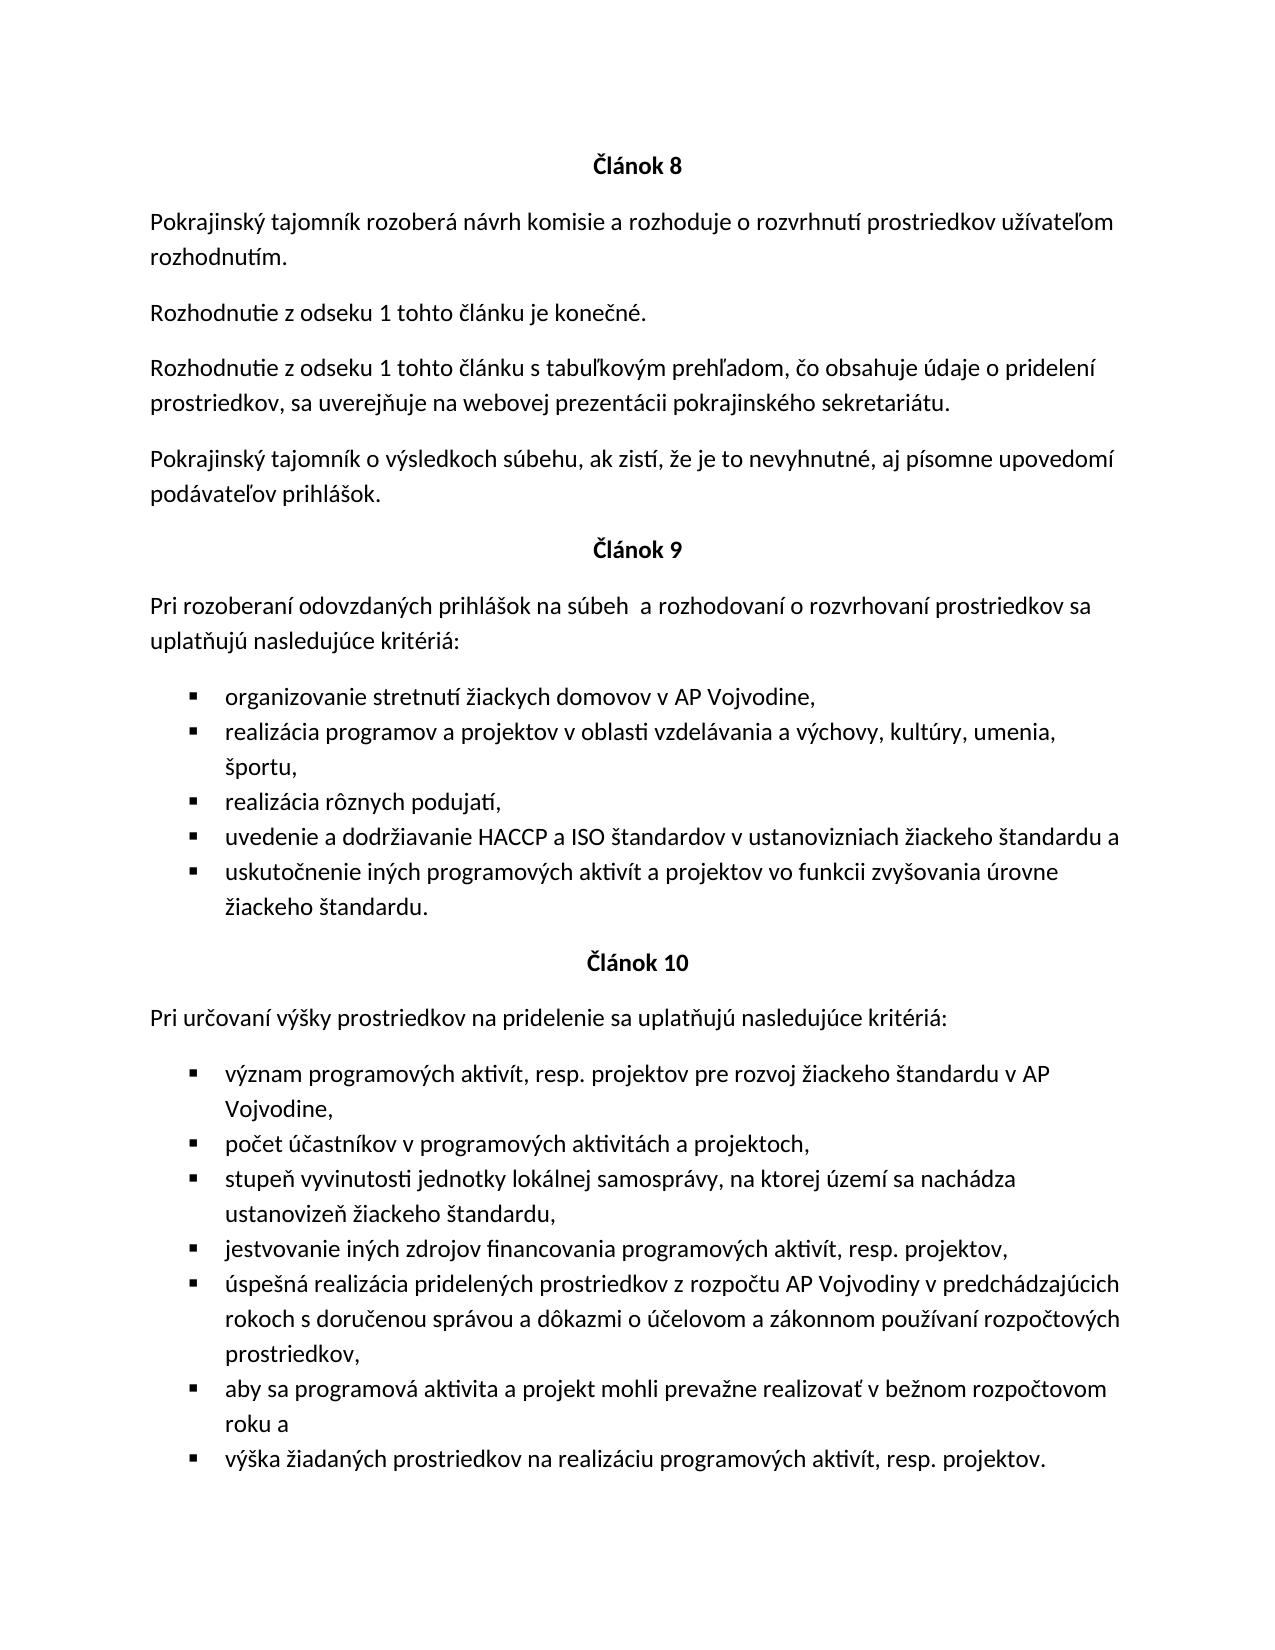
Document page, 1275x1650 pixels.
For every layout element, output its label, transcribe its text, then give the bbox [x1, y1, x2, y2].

list realizácia programov a projektov v oblasti vzdelávania a výchovy, kultúry, umenia, športu, [187, 716, 1125, 781]
list úspešná realizácia pridelených prostriedkov z rozpočtu AP Vojvodiny v predchádzajúcich rokoch s doručenou správou a dôkazmi o účelovom a zákonnom používaní rozpočtových prostriedkov, [187, 1268, 1125, 1369]
list uvedenie a dodržiavanie HACCP a ISO štandardov v ustanovizniach žiackeho štandardu a [187, 821, 1125, 851]
text Článok 8 [150, 150, 1125, 181]
text Článok 9 [150, 534, 1125, 565]
list aby sa programová aktivita a projekt mohli prevažne realizovať v bežnom rozpočtovom roku a [187, 1373, 1125, 1439]
text Rozhodnutie z odseku 1 tohto článku s tabuľkovým prehľadom, čo obsahuje údaje o pridelení prostriedkov, sa uverejňuje na webovej prezentácii pokrajinského sekretariátu. [150, 352, 1125, 418]
list počet účastníkov v programových aktivitách a projektoch, [187, 1128, 1125, 1159]
text Pokrajinský tajomník rozoberá návrh komisie a rozhoduje o rozvrhnutí prostriedkov užívateľom rozhodnutím. [150, 206, 1125, 271]
text Pri určovaní výšky prostriedkov na pridelenie sa uplatňujú nasledujúce kritériá: [150, 1002, 1125, 1033]
list uskutočnenie iných programových aktivít a projektov vo funkcii zvyšovania úrovne žiackeho štandardu. [187, 856, 1125, 921]
list organizovanie stretnutí žiackych domovov v AP Vojvodine, [187, 681, 1125, 711]
text Pokrajinský tajomník o výsledkoch súbehu, ak zistí, že je to nevyhnutné, aj písomne upovedomí podávateľov prihlášok. [150, 443, 1125, 509]
list jestvovanie iných zdrojov financovania programových aktivít, resp. projektov, [187, 1233, 1125, 1264]
text Rozhodnutie z odseku 1 tohto článku je konečné. [150, 297, 1125, 327]
text Článok 10 [150, 947, 1125, 977]
list stupeň vyvinutosti jednotky lokálnej samosprávy, na ktorej území sa nachádza ustanovizeň žiackeho štandardu, [187, 1163, 1125, 1229]
list výška žiadaných prostriedkov na realizáciu programových aktivít, resp. projektov. [187, 1443, 1125, 1474]
list význam programových aktivít, resp. projektov pre rozvoj žiackeho štandardu v AP Vojvodine, [187, 1058, 1125, 1124]
text Pri rozoberaní odovzdaných prihlášok na súbeh a rozhodovaní o rozvrhovaní prostriedkov sa uplatňujú nasledujúce kritériá: [150, 590, 1125, 656]
list realizácia rôznych podujatí, [187, 786, 1125, 816]
